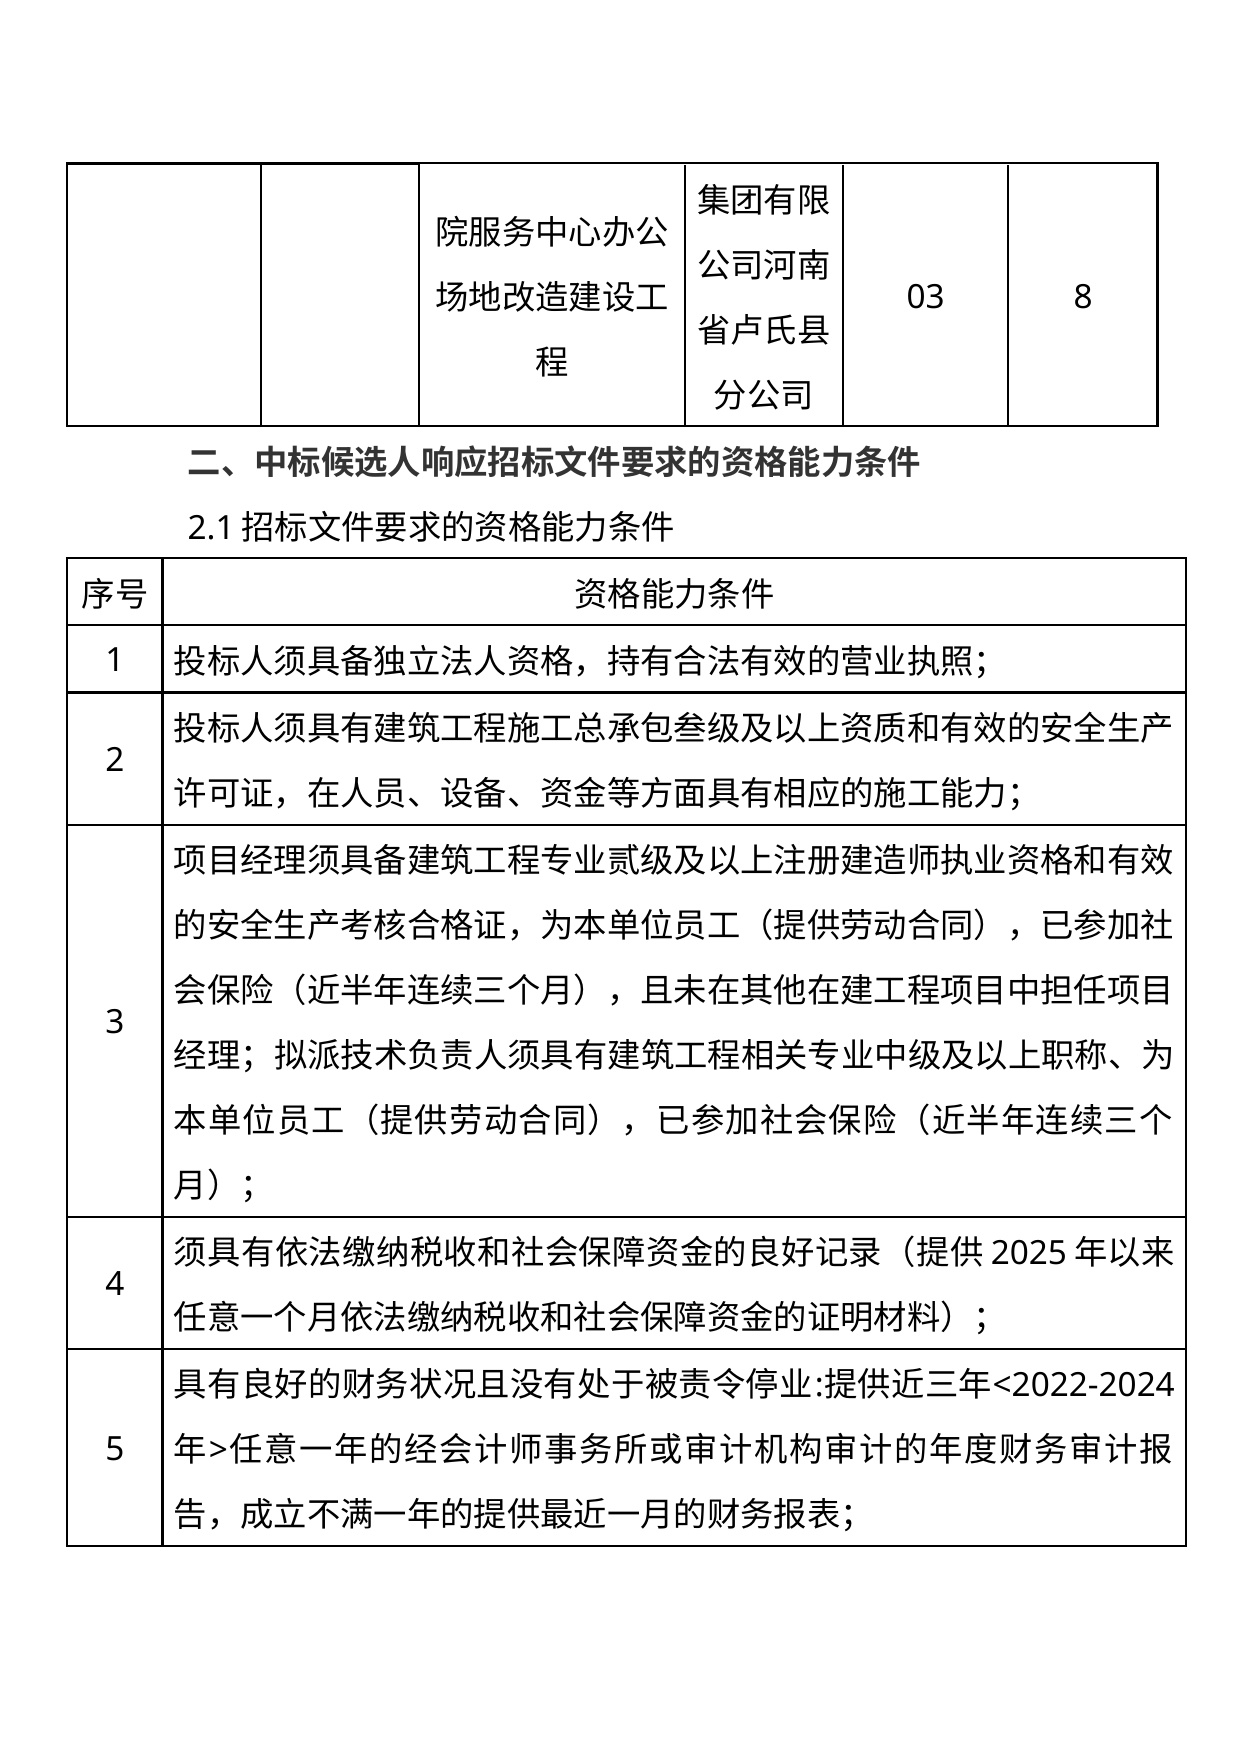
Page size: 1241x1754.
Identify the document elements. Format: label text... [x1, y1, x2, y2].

table_cell 2024.12.03 [843, 164, 1008, 425]
table_cell 中国邮政集团有限公司河南省卢氏县分公司 [685, 164, 843, 425]
table_cell 项目经理须具备建筑工程专业贰级及以上注册建造师执业资格和有效的安全生产考核合格证，为本单位员工（提供劳动合同），已参加社会保险（近半年连续三个月），且未在其他在建工程项目中担任项目经理；拟派技术负责人须具有建筑工程相关专业中级及以上职称、为本单位员工（提供劳动合同），已参加社会保险（近半年连续三个月）； [164, 826, 1185, 1216]
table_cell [420, 164, 685, 425]
table_cell 投标人须具有建筑工程施工总承包叁级及以上资质和有效的安全生产许可证，在人员、设备、资金等方面具有相应的施工能力； [164, 694, 1185, 823]
text 2.1招标文件要求的资格能力条件 [187, 492, 1053, 557]
table_cell 投标人须具备独立法人资格，持有合法有效的营业执照； [164, 626, 1185, 691]
table_cell 3 [68, 826, 161, 1216]
table_cell 具有良好的财务状况且没有处于被责令停业:提供近三年<2022-2024年>任意一年的经会计师事务所或审计机构审计的年度财务审计报告，成立不满一年的提供最近一月的财务报表； [164, 1350, 1185, 1545]
table_cell 2 [68, 694, 161, 823]
table_cell 5 [68, 1350, 161, 1545]
table_header 资格能力条件 [164, 559, 1185, 624]
text 二、中标候选人响应招标文件要求的资格能力条件 [187, 427, 1053, 492]
table_cell 须具有依法缴纳税收和社会保障资金的良好记录（提供2025年以来任意一个月依法缴纳税收和社会保障资金的证明材料）； [164, 1218, 1185, 1348]
table_cell 1 [68, 626, 161, 691]
table_header 序号 [68, 559, 161, 624]
table_cell 84990.58 [1008, 164, 1156, 425]
table_cell 4 [68, 1218, 161, 1348]
